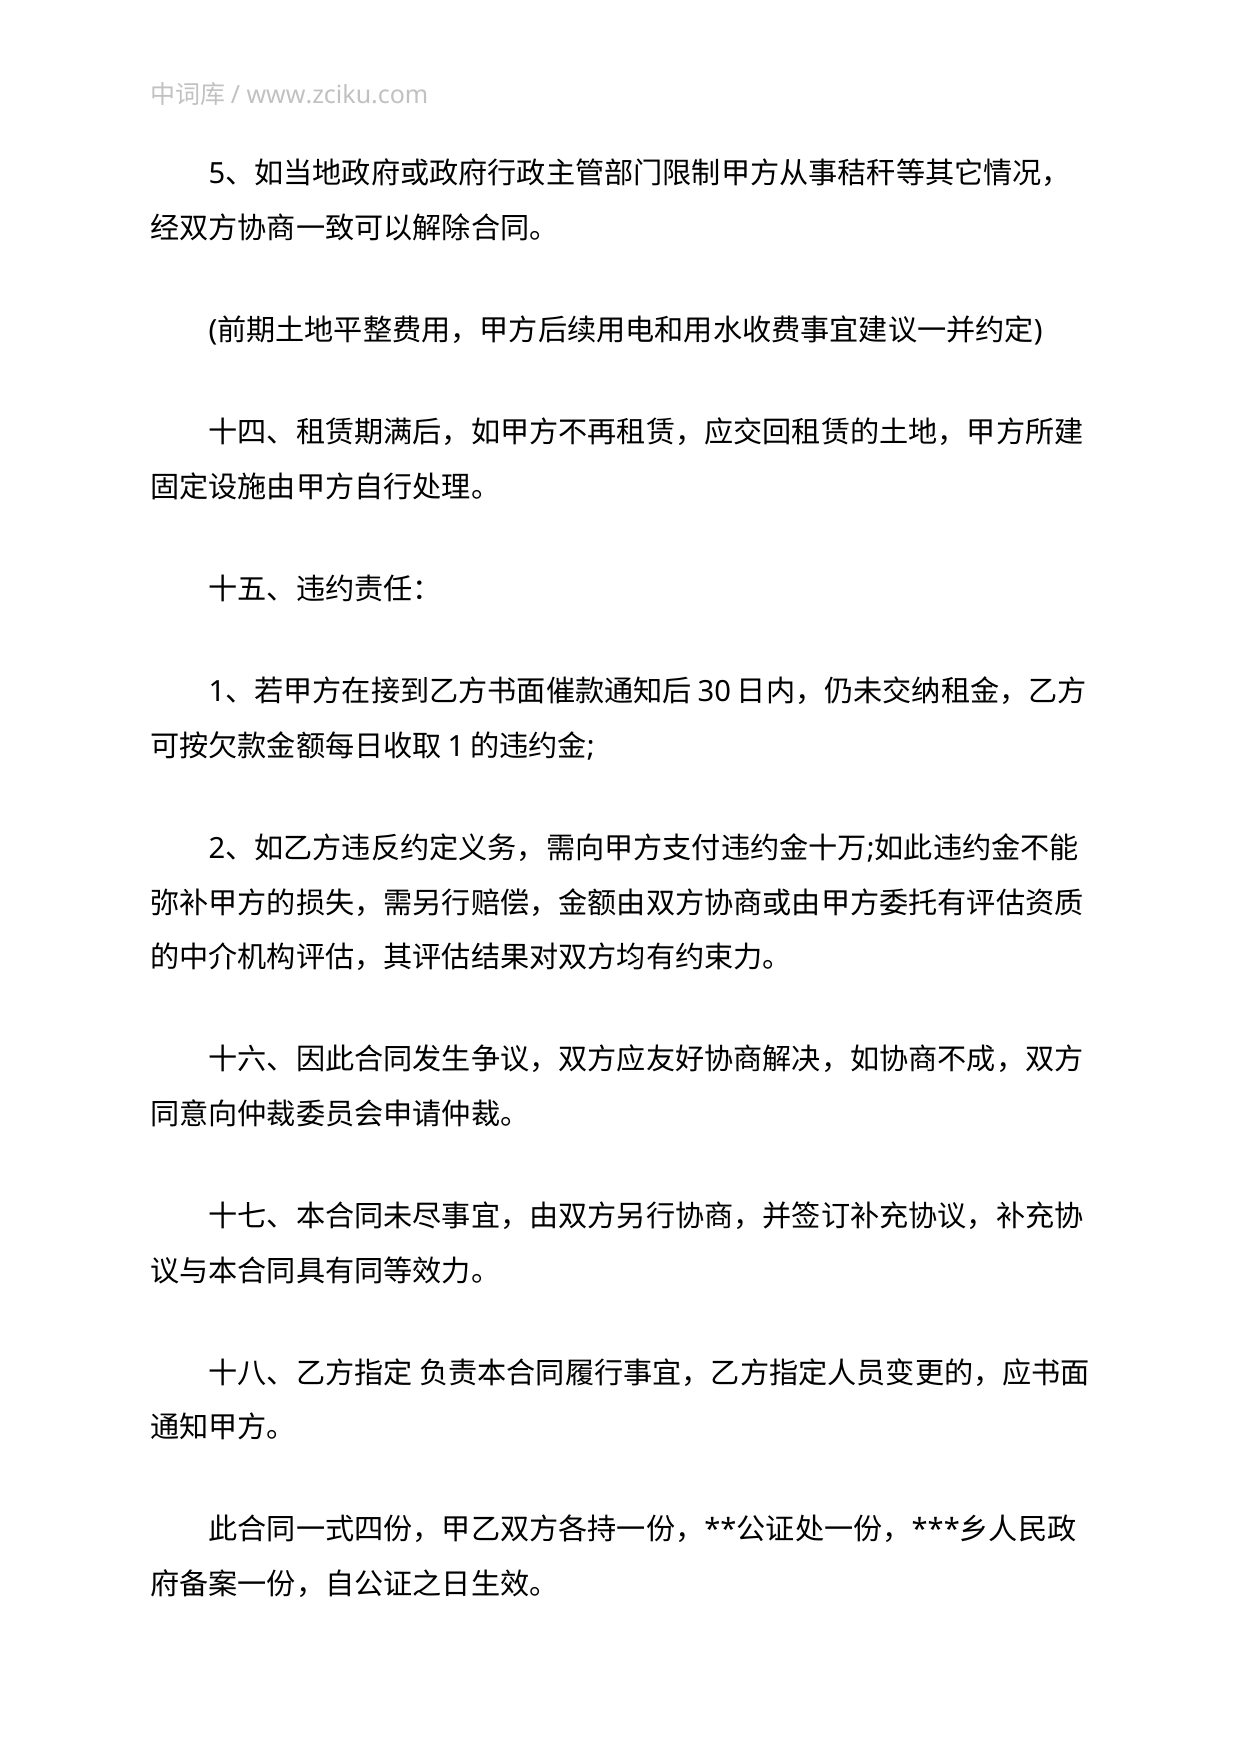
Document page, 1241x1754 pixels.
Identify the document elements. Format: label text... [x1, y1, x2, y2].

text (前期土地平整费用，甲方后续用电和用水收费事宜建议一并约定) [150, 307, 1090, 349]
text 十六、因此合同发生争议，双方应友好协商解决，如协商不成，双方同意向仲裁委员会申请仲裁。 [150, 1036, 1090, 1133]
text 2、如乙方违反约定义务，需向甲方支付违约金十万;如此违约金不能弥补甲方的损失，需另行赔偿，金额由双方协商或由甲方委托有评估资质的中介机构评估，其评估结果对双方均有约束力。 [150, 824, 1090, 976]
text 十五、违约责任： [150, 565, 1090, 608]
text 5、如当地政府或政府行政主管部门限制甲方从事秸秆等其它情况，经双方协商一致可以解除合同。 [150, 150, 1090, 247]
text 十七、本合同未尽事宜，由双方另行协商，并签订补充协议，补充协议与本合同具有同等效力。 [150, 1192, 1090, 1290]
text 十四、租赁期满后，如甲方不再租赁，应交回租赁的土地，甲方所建固定设施由甲方自行处理。 [150, 409, 1090, 506]
text 此合同一式四份，甲乙双方各持一份，**公证处一份，***乡人民政府备案一份，自公证之日生效。 [150, 1506, 1090, 1603]
text 1、若甲方在接到乙方书面催款通知后30日内，仍未交纳租金，乙方可按欠款金额每日收取1的违约金; [150, 667, 1090, 764]
text 十八、乙方指定 负责本合同履行事宜，乙方指定人员变更的，应书面通知甲方。 [150, 1349, 1090, 1446]
